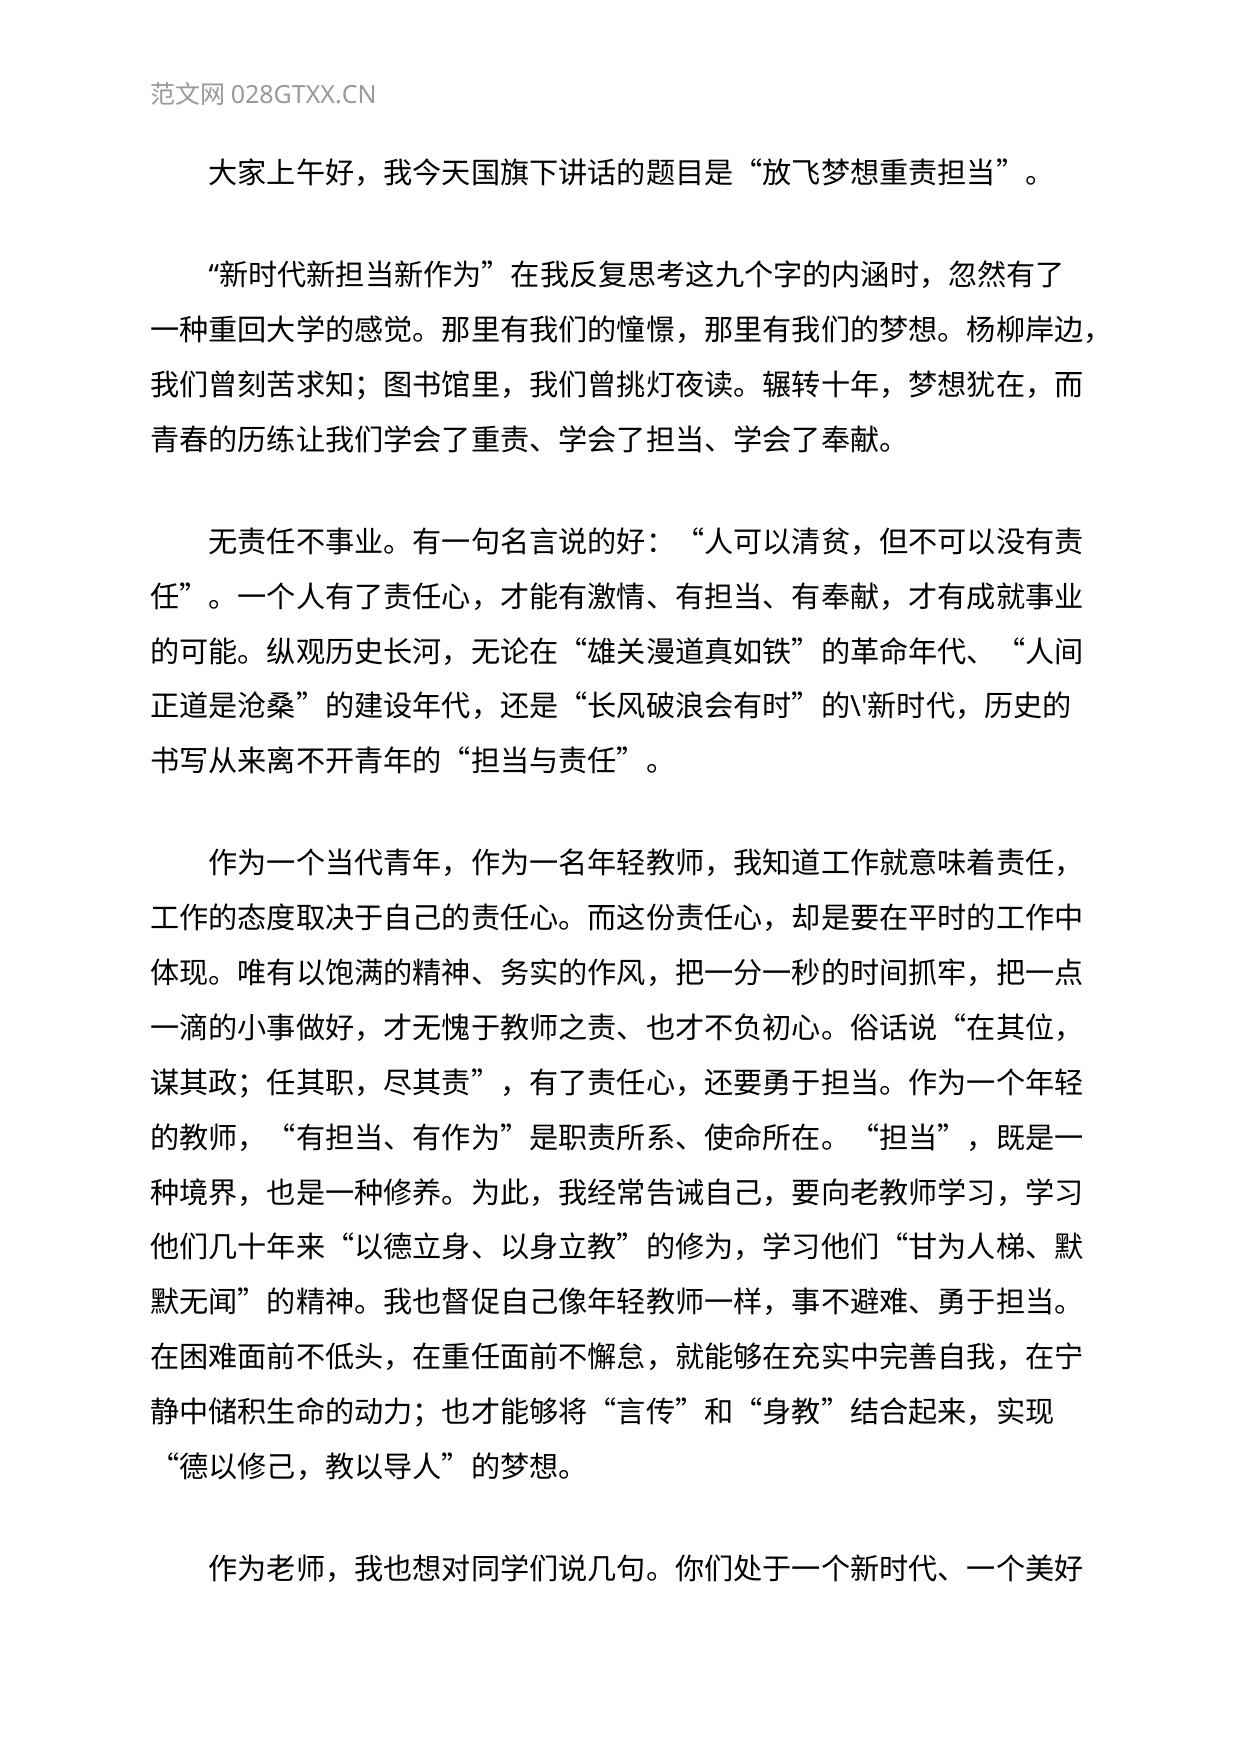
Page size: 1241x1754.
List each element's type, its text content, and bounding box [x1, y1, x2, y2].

text 作为一个当代青年，作为一名年轻教师，我知道工作就意味着责任，工作的态度取决于自己的责任心。而这份责任心，却是要在平时的工作中体现。唯有以饱满的精神、务实的作风，把一分一秒的时间抓牢，把一点一滴的小事做好，才无愧于教师之责、也才不负初心。俗话说“在其位，谋其政；任其职，尽其责”，有了责任心，还要勇于担当。作为一个年轻的教师，“有担当、有作为”是职责所系、使命所在。“担当”，既是一种境界，也是一种修养。为此，我经常告诫自己，要向老教师学习，学习他们几十年来“以德立身、以身立教”的修为，学习他们“甘为人梯、默默无闻”的精神。我也督促自己像年轻教师一样，事不避难、勇于担当。在困难面前不低头，在重任面前不懈怠，就能够在充实中完善自我，在宁静中储积生命的动力；也才能够将“言传”和“身教”结合起来，实现“德以修己，教以导人”的梦想。 [150, 840, 1090, 1486]
text 大家上午好，我今天国旗下讲话的题目是“放飞梦想重责担当”。 [150, 150, 1090, 192]
text 无责任不事业。有一句名言说的好：“人可以清贫，但不可以没有责任”。一个人有了责任心，才能有激情、有担当、有奉献，才有成就事业的可能。纵观历史长河，无论在“雄关漫道真如铁”的革命年代、“人间正道是沧桑”的建设年代，还是“长风破浪会有时”的\'新时代，历史的书写从来离不开青年的“担当与责任”。 [150, 518, 1090, 780]
text “新时代新担当新作为”在我反复思考这九个字的内涵时，忽然有了一种重回大学的感觉。那里有我们的憧憬，那里有我们的梦想。杨柳岸边，我们曾刻苦求知；图书馆里，我们曾挑灯夜读。辗转十年，梦想犹在，而青春的历练让我们学会了重责、学会了担当、学会了奉献。 [150, 252, 1090, 459]
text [150, 1545, 1090, 1588]
